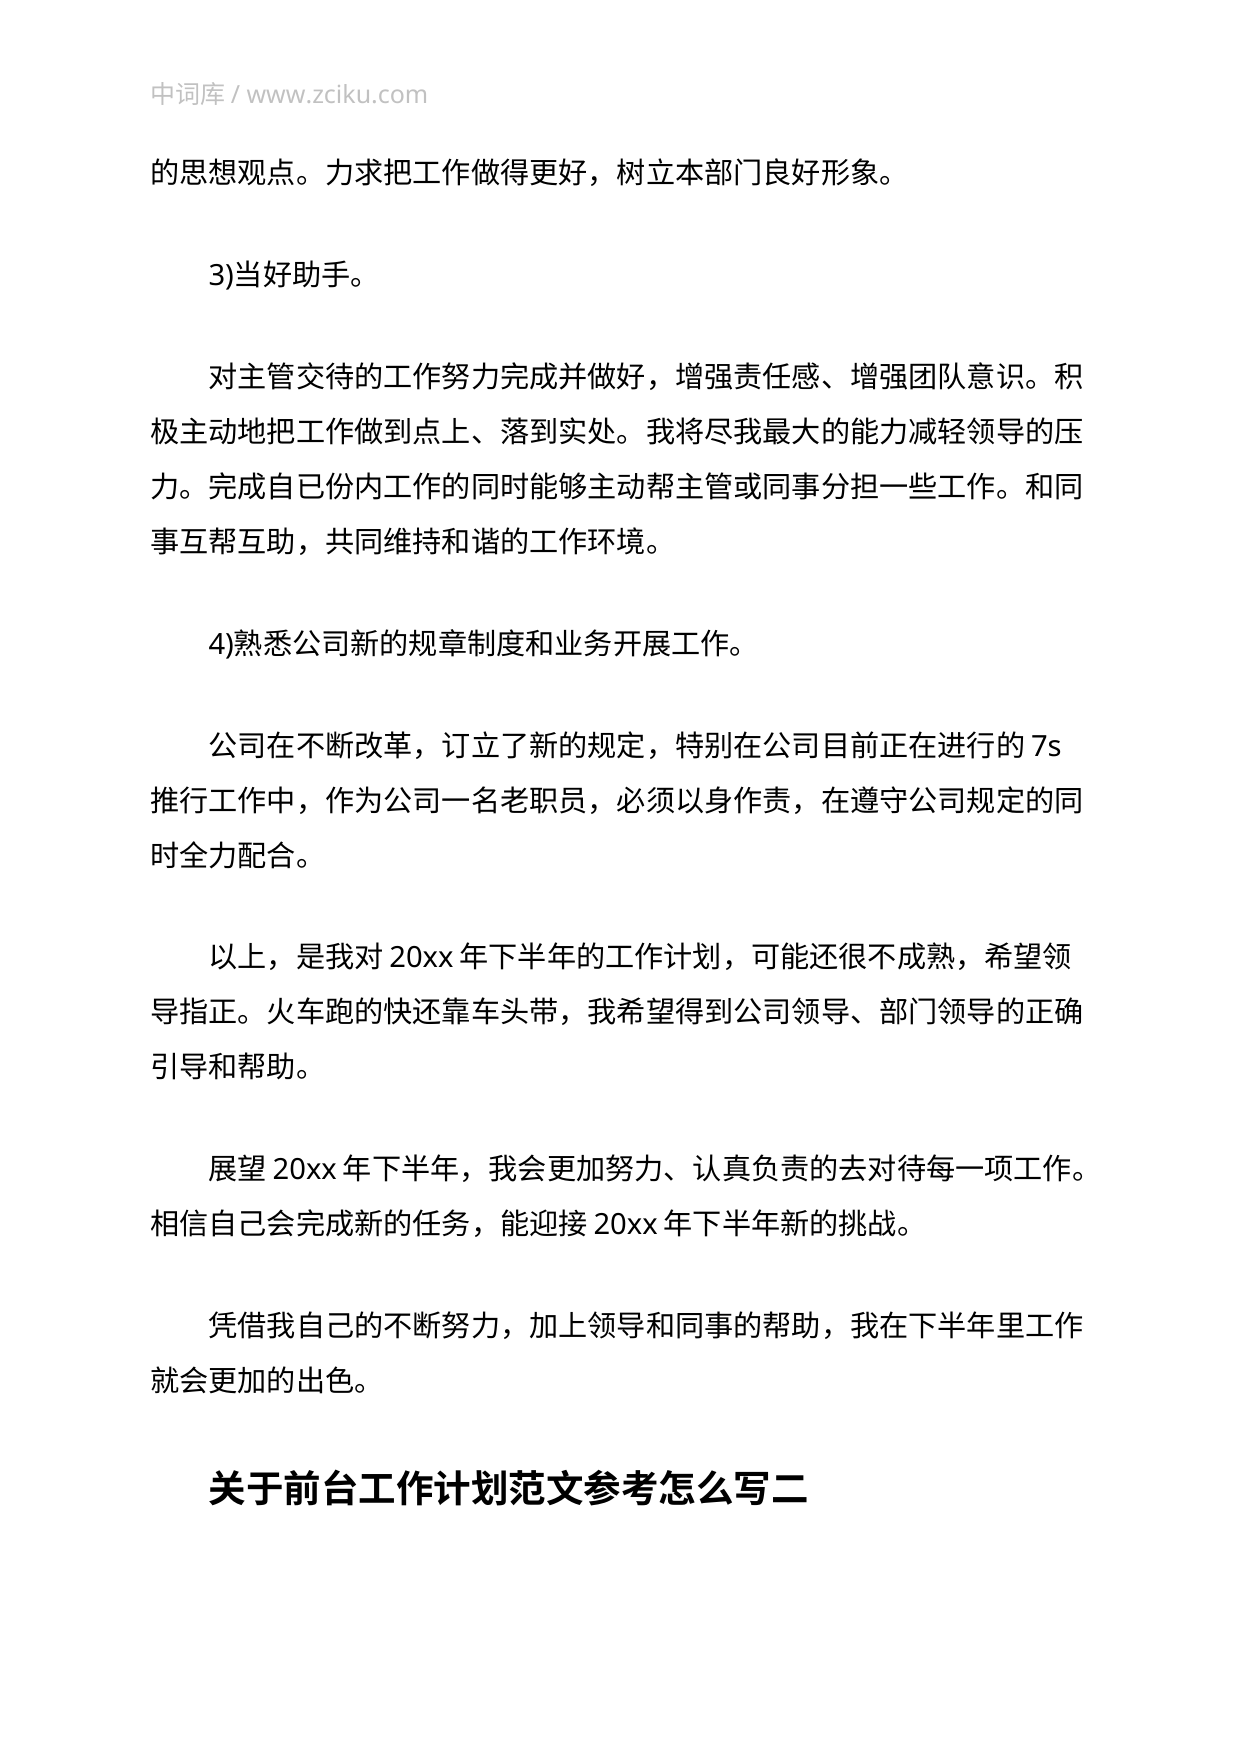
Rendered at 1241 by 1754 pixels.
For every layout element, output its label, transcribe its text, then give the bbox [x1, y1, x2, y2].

text 关于前台工作计划范文参考怎么写二 [150, 1459, 1090, 1513]
text 对主管交待的工作努力完成并做好，增强责任感、增强团队意识。积极主动地把工作做到点上、落到实处。我将尽我最大的能力减轻领导的压力。完成自已份内工作的同时能够主动帮主管或同事分担一些工作。和同事互帮互助，共同维持和谐的工作环境。 [150, 354, 1090, 561]
text 公司在不断改革，订立了新的规定，特别在公司目前正在进行的7s推行工作中，作为公司一名老职员，必须以身作责，在遵守公司规定的同时全力配合。 [150, 722, 1090, 874]
text 4)熟悉公司新的规章制度和业务开展工作。 [150, 620, 1090, 663]
text 以上，是我对20xx年下半年的工作计划，可能还很不成熟，希望领导指正。火车跑的快还靠车头带，我希望得到公司领导、部门领导的正确引导和帮助。 [150, 934, 1090, 1086]
text 展望20xx年下半年，我会更加努力、认真负责的去对待每一项工作。相信自己会完成新的任务，能迎接20xx年下半年新的挑战。 [150, 1146, 1090, 1243]
text 3)当好助手。 [150, 252, 1090, 294]
text 凭借我自己的不断努力，加上领导和同事的帮助，我在下半年里工作就会更加的出色。 [150, 1302, 1090, 1400]
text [150, 150, 1090, 192]
